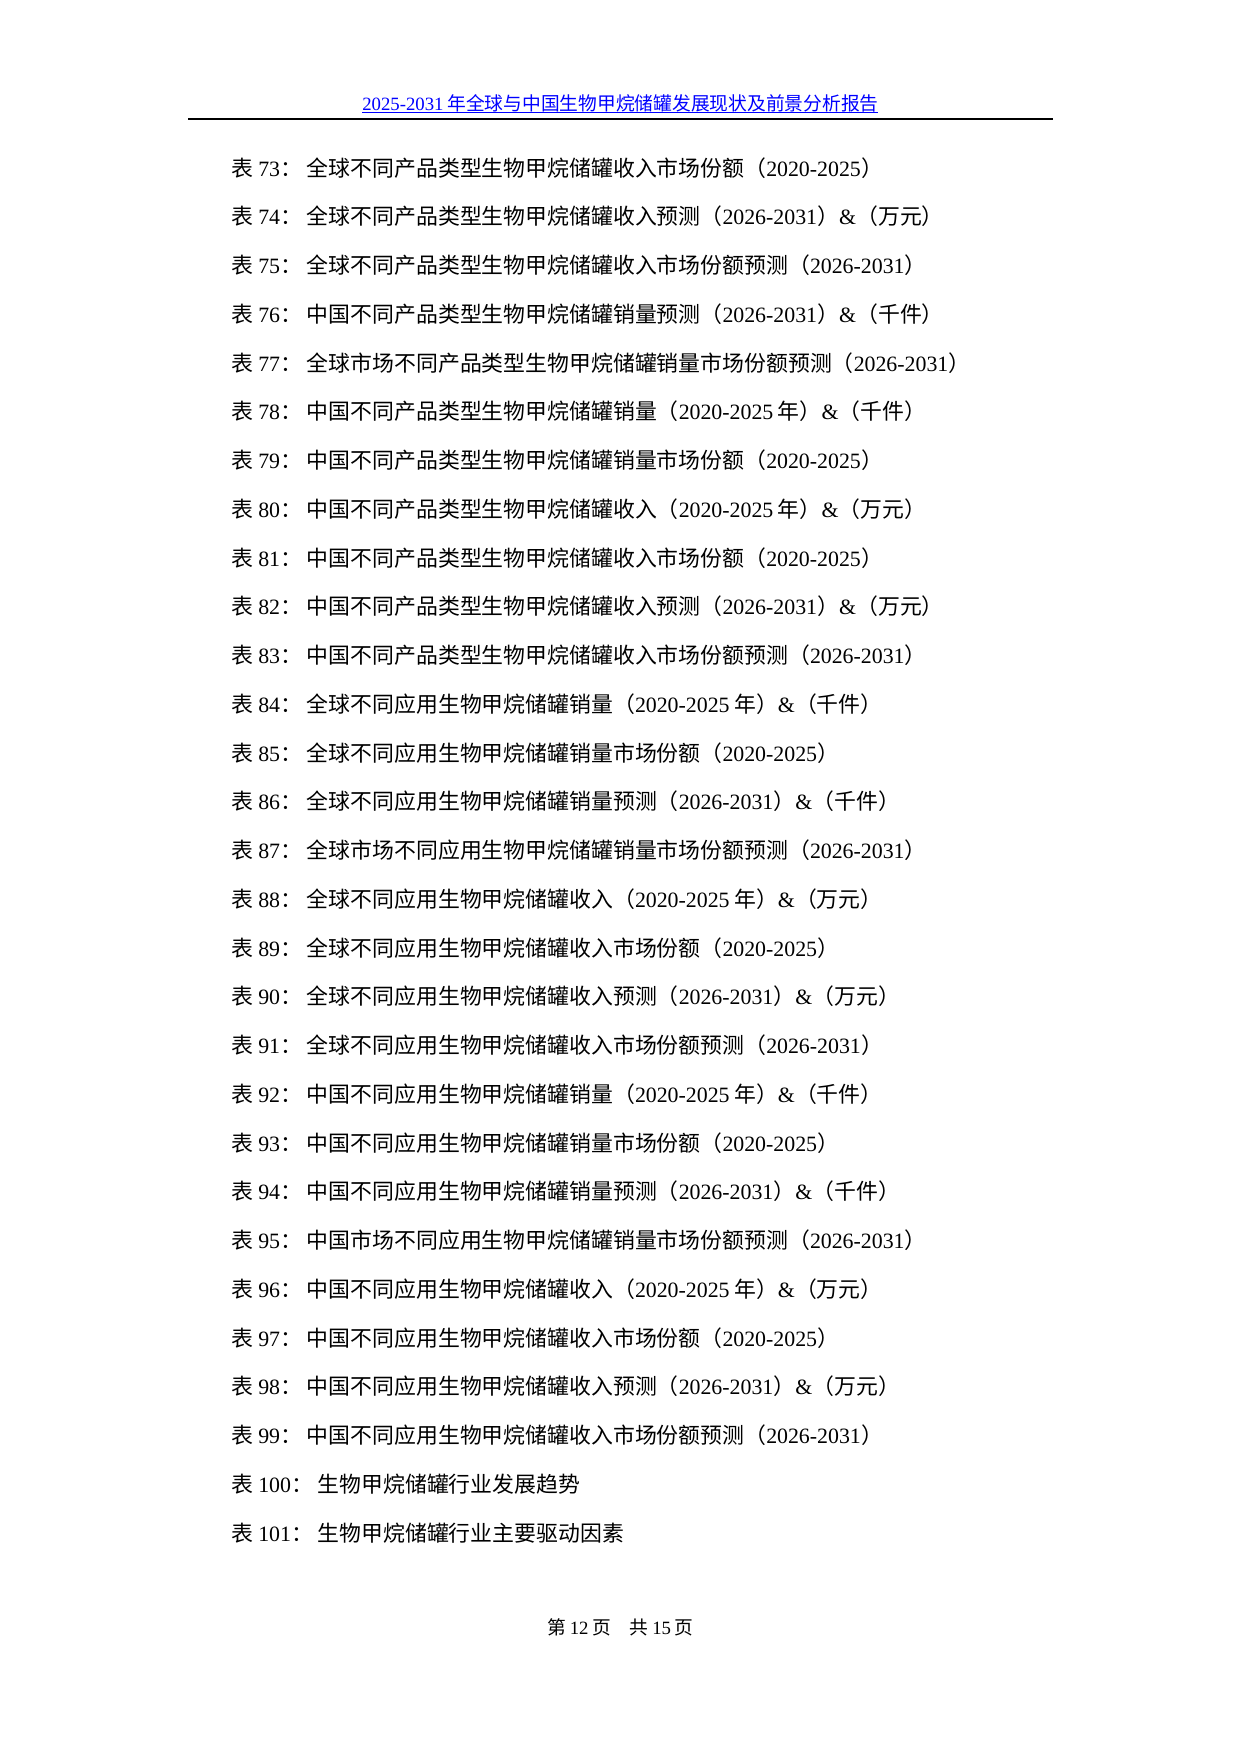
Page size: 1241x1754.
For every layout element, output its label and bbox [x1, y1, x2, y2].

text [187, 150, 1053, 1548]
